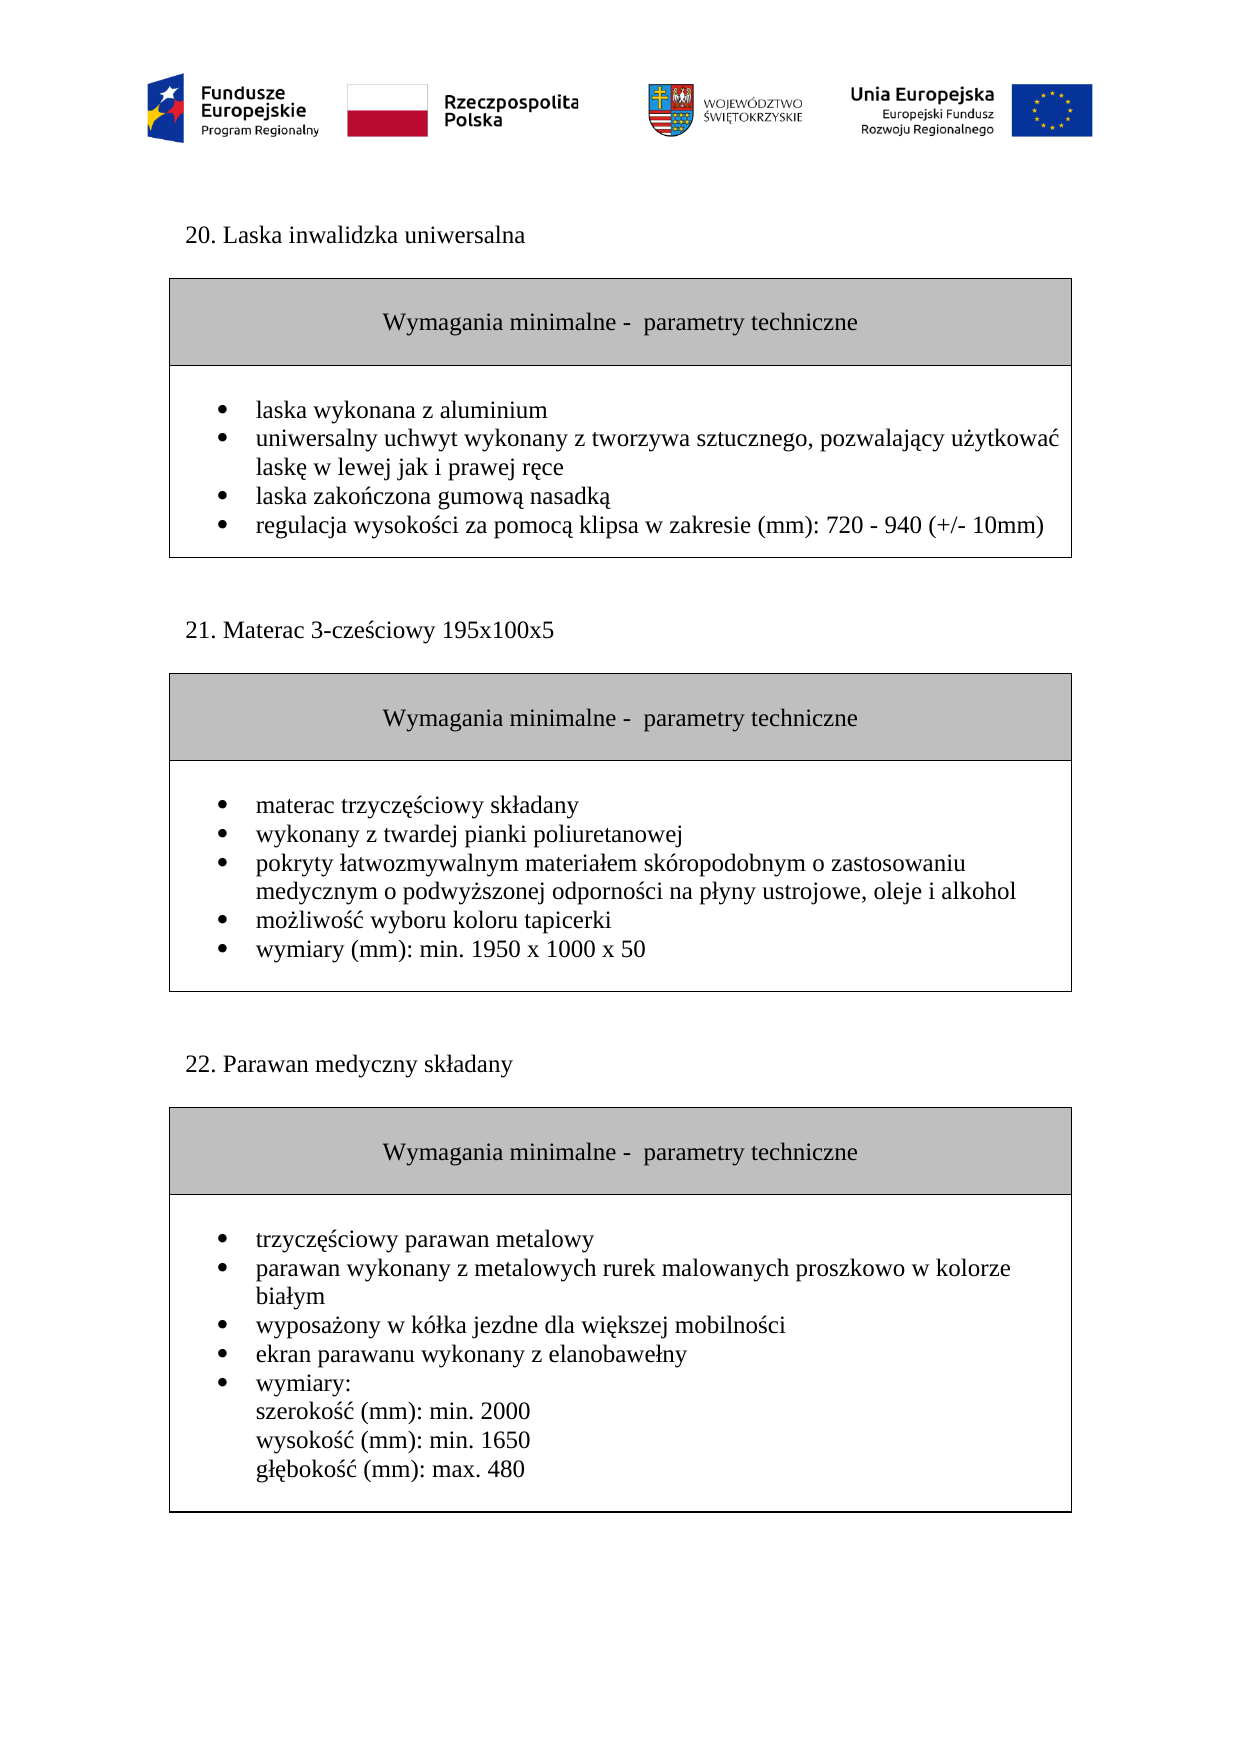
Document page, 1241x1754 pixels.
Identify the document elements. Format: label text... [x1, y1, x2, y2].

picture [347, 73, 579, 143]
table_header Wymagania minimalne - parametry techniczne [170, 674, 1071, 760]
table_cell laska wykonana z aluminium uniwersalny uchwyt wykonany z tworzywa sztucznego, pozwalający użytkować laskę w lewej jak i prawej ręce laska zakończona gumową nasadką regulacja wysokości za pomocą klipsa w zakresie (mm): 720 - 940 (+/- 10mm) [170, 366, 1071, 557]
picture [147, 73, 319, 143]
list Materac 3-cześciowy 195x100x5 [185, 616, 1092, 644]
list Laska inwalidzka uniwersalna [185, 220, 1092, 249]
table_header Wymagania minimalne - parametry techniczne [170, 279, 1071, 365]
picture [851, 73, 1093, 143]
picture [648, 73, 802, 143]
table_cell materac trzyczęściowy składany wykonany z twardej pianki poliuretanowej pokryty łatwozmywalnym materiałem skóropodobnym o zastosowaniu medycznym o podwyższonej odporności na płyny ustrojowe, oleje i alkohol możliwość wyboru koloru tapicerki wymiary (mm): min. 1950 x 1000 x 50 [170, 761, 1071, 991]
table_header Wymagania minimalne - parametry techniczne [170, 1108, 1071, 1194]
table_cell trzyczęściowy parawan metalowy parawan wykonany z metalowych rurek malowanych proszkowo w kolorze białym wyposażony w kółka jezdne dla większej mobilności ekran parawanu wykonany z elanobawełny wymiary: szerokość (mm): min. 2000 wysokość (mm): min. 1650 głębokość (mm): max. 480 [170, 1195, 1071, 1511]
list Parawan medyczny składany [185, 1049, 1092, 1078]
